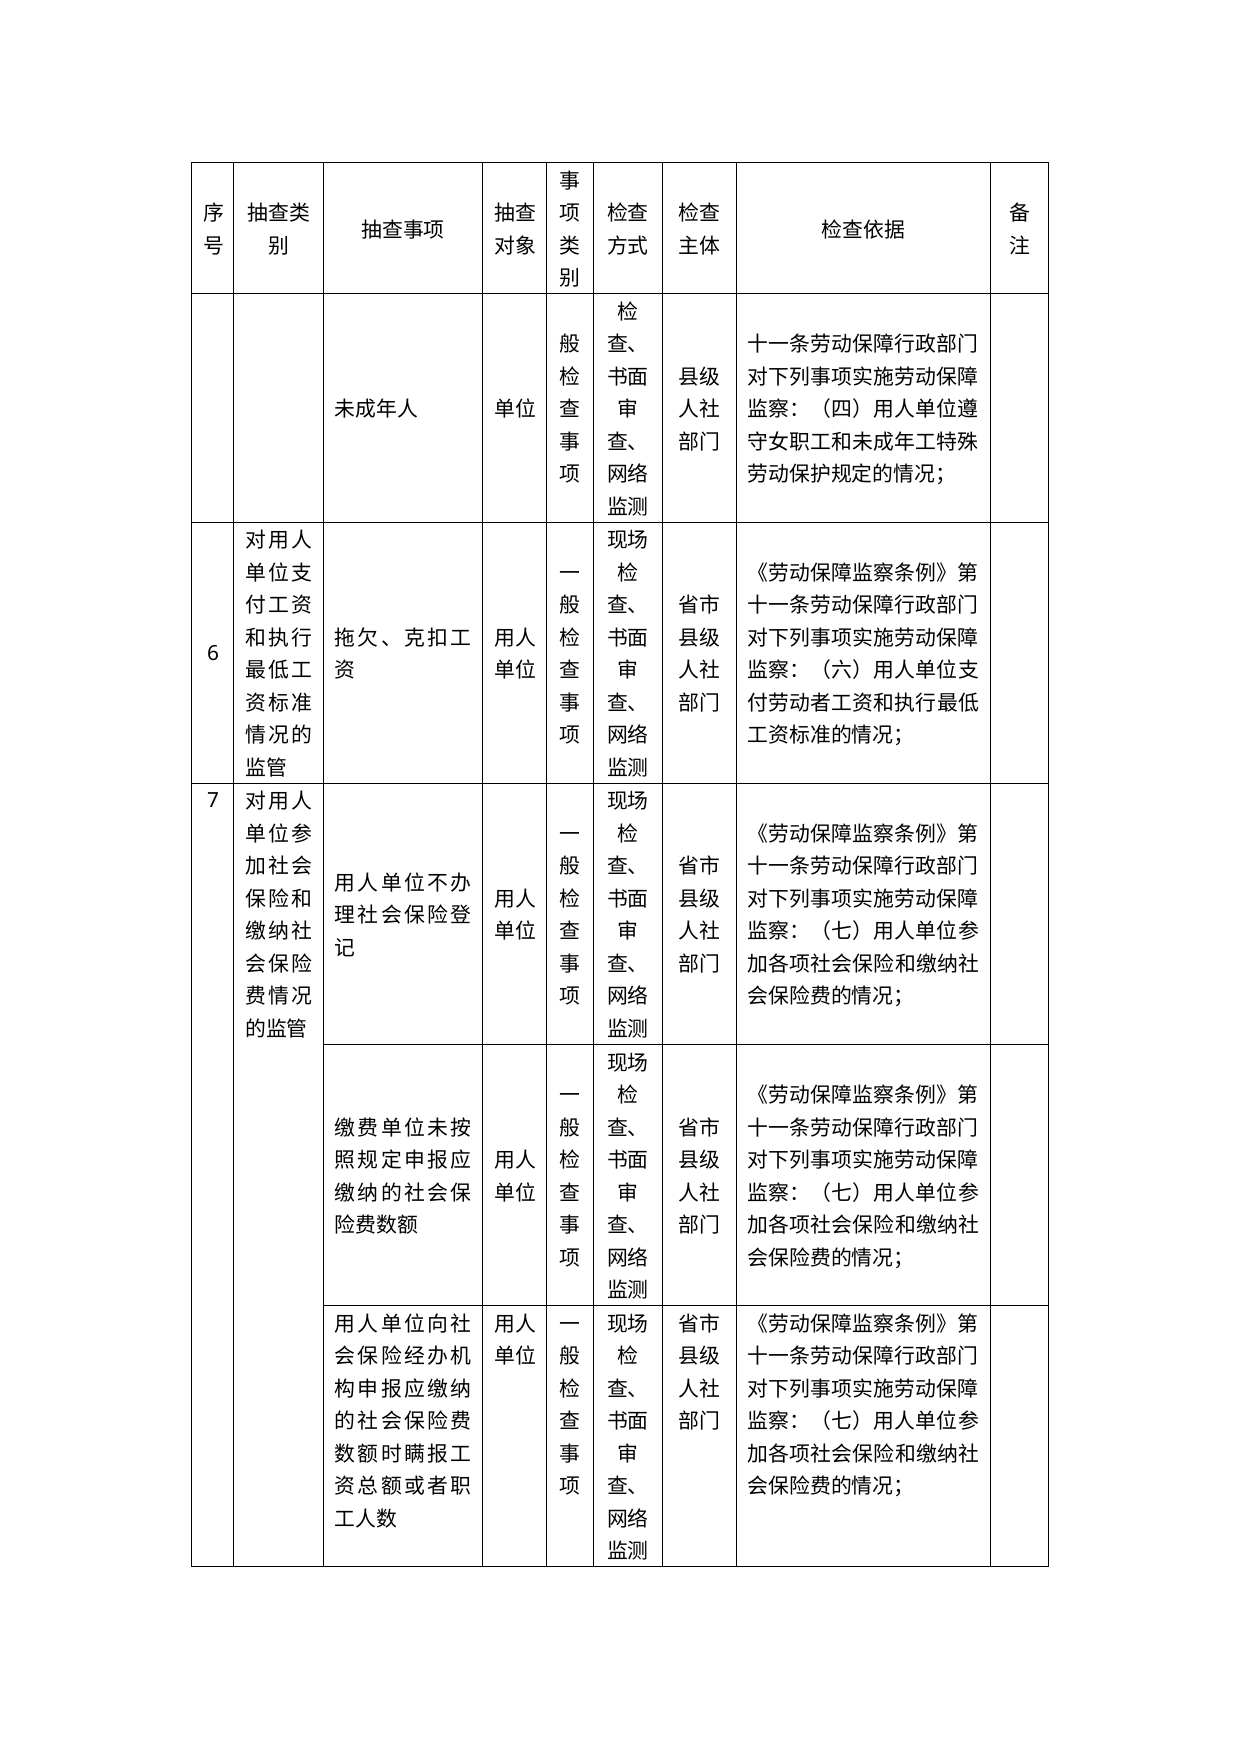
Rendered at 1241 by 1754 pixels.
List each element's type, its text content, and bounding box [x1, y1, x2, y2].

table_header 序号 [192, 163, 233, 293]
table_cell 对用人单位参加社会保险和缴纳社会保险费情况的监管 [234, 784, 323, 1566]
table_cell 一般检查事项 [547, 784, 593, 1044]
table_cell 一般检查事项 [547, 1306, 593, 1566]
table_header 抽查事项 [324, 163, 482, 293]
table_header 检查依据 [737, 163, 990, 293]
table_header 检查主体 [663, 163, 736, 293]
table_cell [991, 1045, 1048, 1305]
table_cell 省市县级人社部门 [663, 1306, 736, 1566]
table_cell 一般检查事项 [547, 294, 593, 522]
table_cell [991, 523, 1048, 783]
table_cell 一般检查事项 [547, 1045, 593, 1305]
table_header 抽查类别 [234, 163, 323, 293]
table_cell 现场检查、书面审查、网络监测 [594, 1045, 662, 1305]
table_cell 用人单位 [483, 294, 546, 522]
table_cell 用人单位向社会保险经办机构申报应缴纳的社会保险费数额时瞒报工资总额或者职工人数 [324, 1306, 482, 1566]
table_cell 一般检查事项 [547, 523, 593, 783]
table_cell 缴费单位未按照规定申报应缴纳的社会保险费数额 [324, 1045, 482, 1305]
table_cell [991, 784, 1048, 1044]
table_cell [737, 1306, 990, 1566]
table_cell 省市县级人社部门 [663, 294, 736, 522]
table_cell 用人单位不办理社会保险登记 [324, 784, 482, 1044]
table_cell 现场检查、书面审查、网络监测 [594, 1306, 662, 1566]
table_cell 省市县级人社部门 [663, 784, 736, 1044]
table_cell 省市县级人社部门 [663, 1045, 736, 1305]
table_cell 娱乐场所招用未成年人 [324, 294, 482, 522]
table_cell [991, 1306, 1048, 1566]
table_cell 用人单位 [483, 523, 546, 783]
table_cell 《劳动保障监察条例》第十一条劳动保障行政部门对下列事项实施劳动保障监察：（七）用人单位参加各项社会保险和缴纳社会保险费的情况； [737, 784, 990, 1044]
table_cell 省市县级人社部门 [663, 523, 736, 783]
table_cell 现场检查、书面审查、网络监测 [594, 784, 662, 1044]
table_header 备注 [991, 163, 1048, 293]
table_cell 《劳动保障监察条例》第十一条劳动保障行政部门对下列事项实施劳动保障监察：（六）用人单位支付劳动者工资和执行最低工资标准的情况； [737, 523, 990, 783]
table_header 事项类别 [547, 163, 593, 293]
table_cell 用人单位 [483, 1045, 546, 1305]
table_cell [737, 1045, 990, 1305]
table_cell 6 [192, 523, 233, 783]
table_header 检查方式 [594, 163, 662, 293]
table_cell 7 [192, 784, 233, 1566]
table_cell 现场检查、书面审查、网络监测 [594, 523, 662, 783]
table_cell 对用人单位支付工资和执行最低工资标准情况的监管 [234, 523, 323, 783]
table_cell 用人单位 [483, 1306, 546, 1566]
table_cell [991, 294, 1048, 522]
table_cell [737, 294, 990, 522]
table_header 抽查对象 [483, 163, 546, 293]
table_cell 拖欠、克扣工资 [324, 523, 482, 783]
table_cell 现场检查、书面审查、网络监测 [594, 294, 662, 522]
table_cell 用人单位 [483, 784, 546, 1044]
